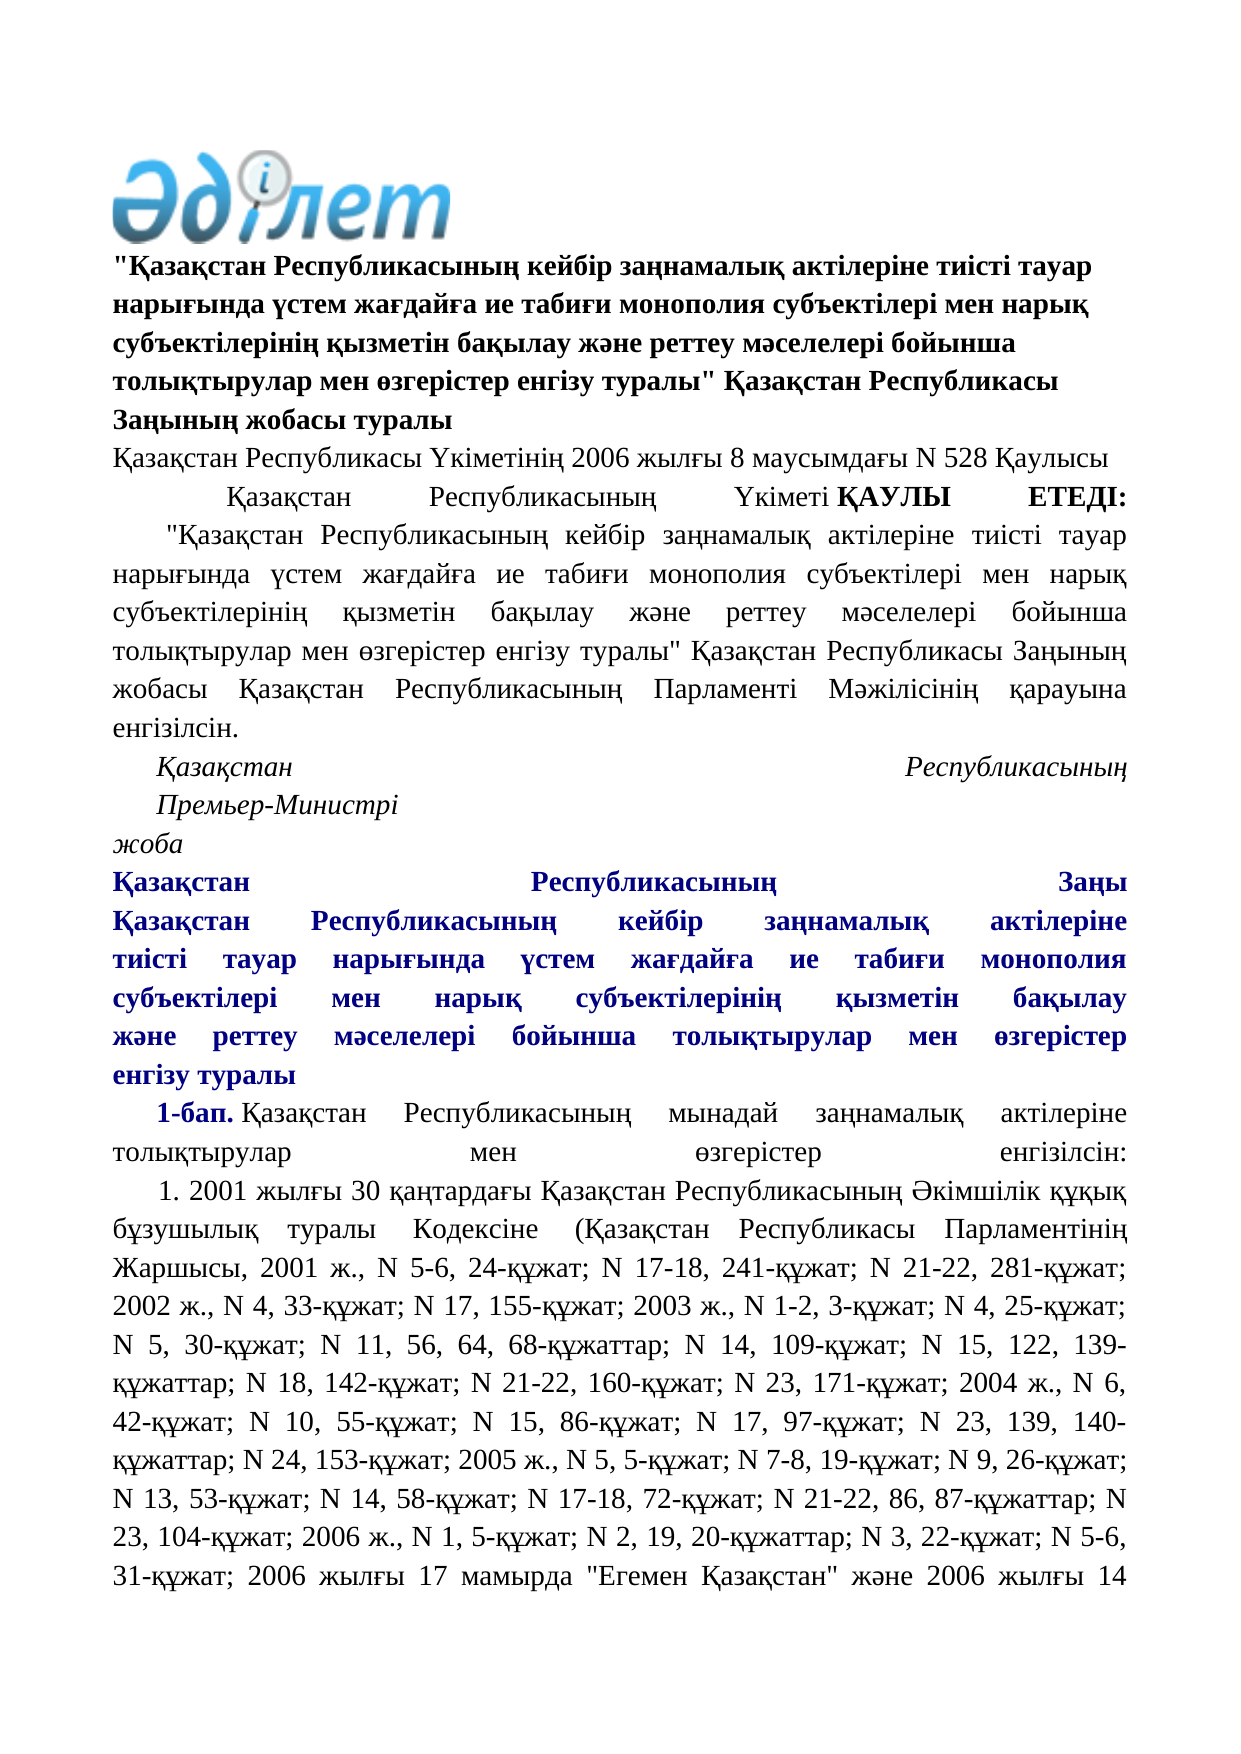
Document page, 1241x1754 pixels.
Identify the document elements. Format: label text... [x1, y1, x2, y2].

text "Қазақстан Республикасының кейбiр заңнамалық актiлерiне тиiстi тауар нарығында үстем жағдайға ие табиғи монополия субъектiлерi мен нарық субъектiлерiнiң қызметiн бақылау және реттеу мәселелерi бойынша толықтырулар мен өзгерiстер енгiзу туралы" Қазақстан Республикасы Заңының жобасы туралы [112, 248, 1128, 435]
text Қазақстан Республикасы Үкіметінің 2006 жылғы 8 маусымдағы N 528 Қаулысы [112, 440, 1128, 474]
text Қазақстан Республикасының Yкiметi ҚАУЛЫ ЕТЕДI: "Қазақстан Республикасының кейбiр заңнамалық актiлерiне тиiстi тауар нарығында үстем жағдайға ие табиғи монополия субъектiлерi мен нарық субъектiлерiнiң қызметiн бақылау және реттеу мәселелерi бойынша толықтырулар мен өзгерiстер енгiзу туралы" Қазақстан Республикасы Заңының жобасы Қазақстан Республикасының Парламентi Мәжiлiсiнiң қарауына енгiзiлсiн. [112, 479, 1128, 744]
picture [112, 150, 451, 244]
text Қазақстан Республикасының Заңы Қазақстан Республикасының кейбiр заңнамалық актiлерiне тиiстi тауар нарығында үстем жағдайға ие табиғи монополия субъектiлерi мен нарық субъектiлерiнiң қызметiн бақылау және реттеу мәселелерi бойынша толықтырулар мен өзгерiстер енгiзу туралы [112, 864, 1128, 1091]
text жоба [112, 826, 1128, 859]
text Қазақстан Республикасының Премьер-Министрі [112, 749, 1128, 821]
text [112, 1096, 1128, 1592]
